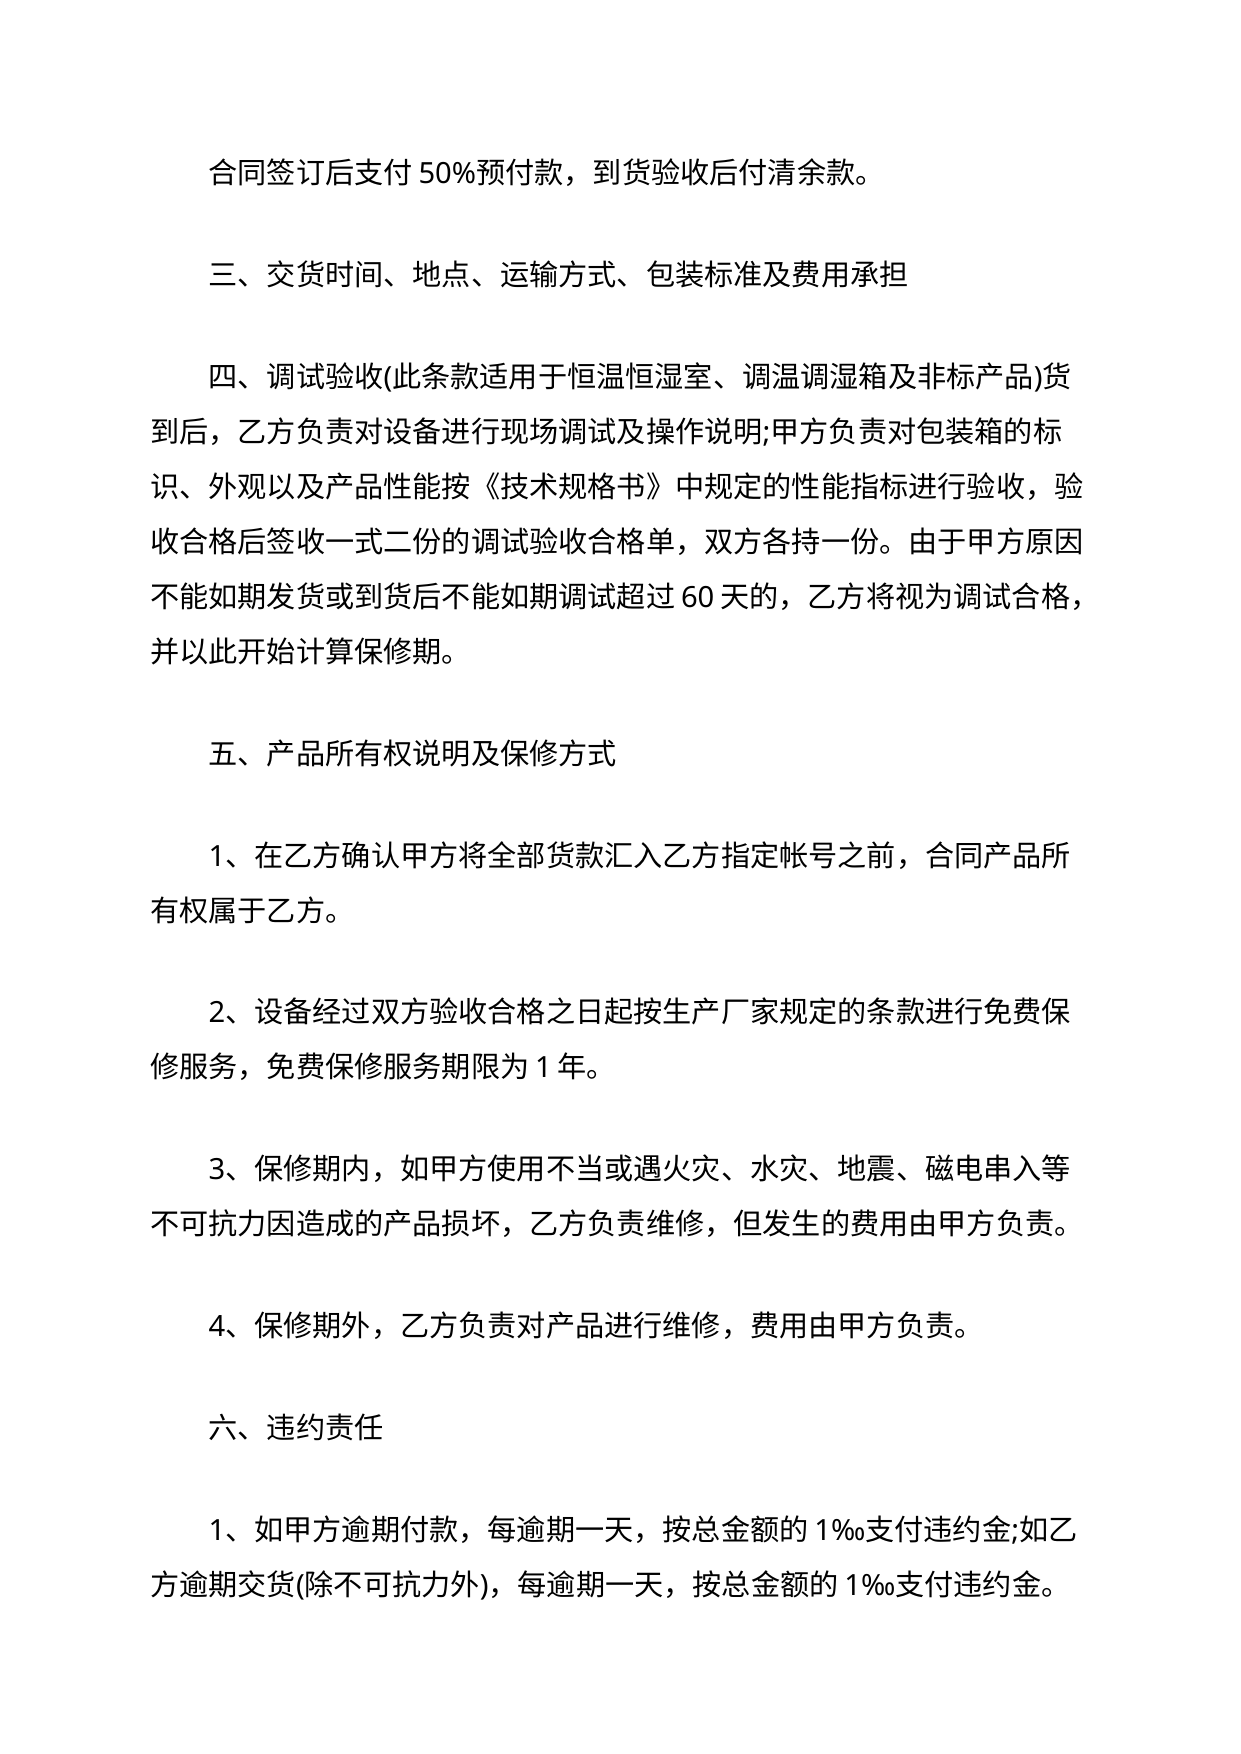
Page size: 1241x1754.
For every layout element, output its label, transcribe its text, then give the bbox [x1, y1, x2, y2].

text 3、保修期内，如甲方使用不当或遇火灾、水灾、地震、磁电串入等不可抗力因造成的产品损坏，乙方负责维修，但发生的费用由甲方负责。 [150, 1146, 1090, 1243]
text 四、调试验收(此条款适用于恒温恒湿室、调温调湿箱及非标产品)货到后，乙方负责对设备进行现场调试及操作说明;甲方负责对包装箱的标识、外观以及产品性能按《技术规格书》中规定的性能指标进行验收，验收合格后签收一式二份的调试验收合格单，双方各持一份。由于甲方原因不能如期发货或到货后不能如期调试超过60天的，乙方将视为调试合格，并以此开始计算保修期。 [150, 354, 1090, 671]
text 4、保修期外，乙方负责对产品进行维修，费用由甲方负责。 [150, 1303, 1090, 1345]
text 2、设备经过双方验收合格之日起按生产厂家规定的条款进行免费保修服务，免费保修服务期限为1年。 [150, 989, 1090, 1086]
text 六、违约责任 [150, 1404, 1090, 1447]
text 1、如甲方逾期付款，每逾期一天，按总金额的1‰支付违约金;如乙方逾期交货(除不可抗力外)，每逾期一天，按总金额的1‰支付违约金。 [150, 1506, 1090, 1604]
text 1、在乙方确认甲方将全部货款汇入乙方指定帐号之前，合同产品所有权属于乙方。 [150, 832, 1090, 929]
text 五、产品所有权说明及保修方式 [150, 730, 1090, 773]
text 三、交货时间、地点、运输方式、包装标准及费用承担 [150, 252, 1090, 294]
text 合同签订后支付50%预付款，到货验收后付清余款。 [150, 150, 1090, 192]
